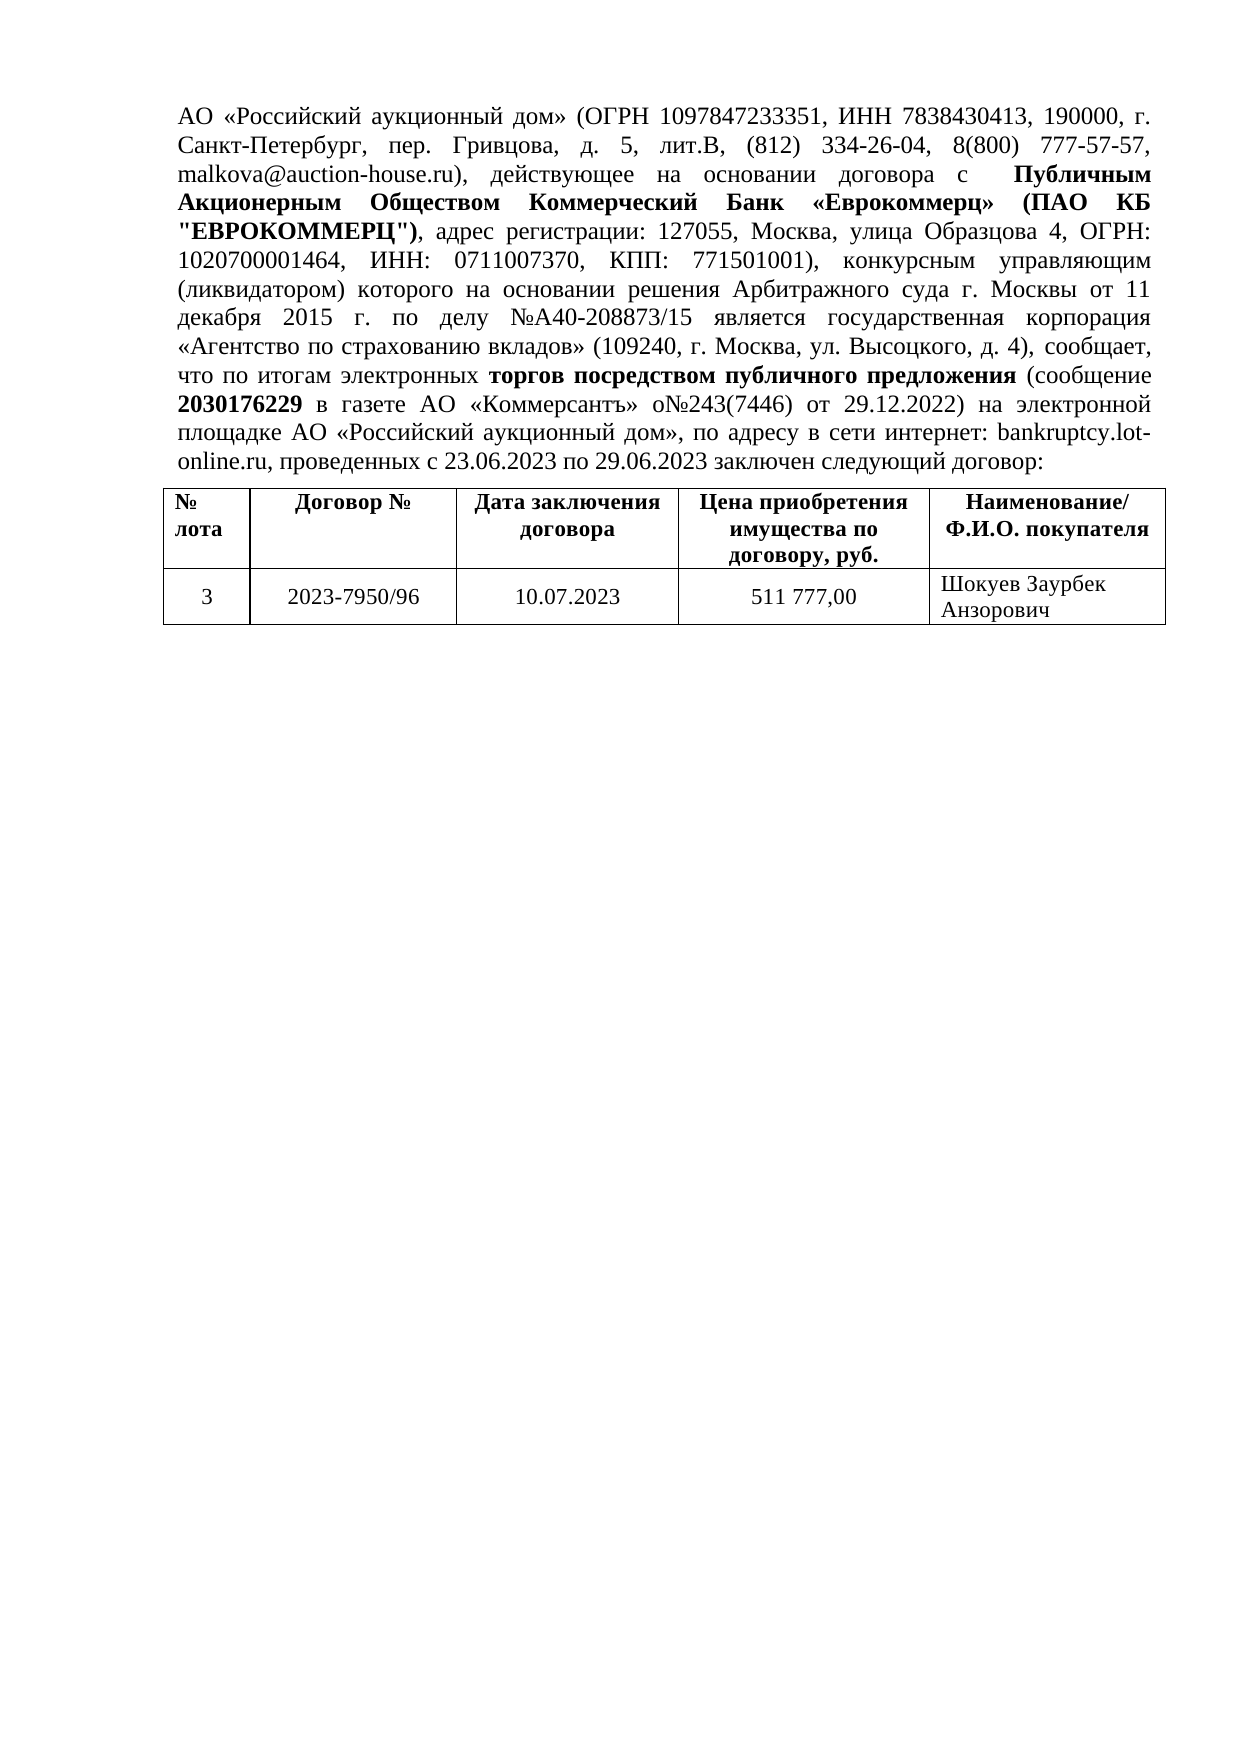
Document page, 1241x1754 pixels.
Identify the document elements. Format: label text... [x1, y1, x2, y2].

table_header Договор № [251, 489, 456, 567]
table_cell 10.07.2023 [457, 569, 678, 624]
table_cell Шокуев Заурбек Анзорович [930, 569, 1165, 624]
table_header Цена приобретения имущества по договору, руб. [679, 489, 929, 567]
table_header Дата заключения договора [457, 489, 678, 567]
table_header № лота [164, 489, 249, 567]
text АО «Российский аукционный дом» (ОГРН 1097847233351, ИНН 7838430413, 190000, г. Санкт-Петербург, пер. Гривцова, д. 5, лит.В, (812) 334-26-04, 8(800) 777-57-57, malkova@auction-house.ru), действующее на основании договора с Публичным Акционерным Обществом Коммерческий Банк «Еврокоммерц» (ПАО КБ "ЕВРОКОММЕРЦ"), адрес регистрации: 127055, Москва, улица Образцова 4, ОГРН: 1020700001464, ИНН: 0711007370, КПП: 771501001), конкурсным управляющим (ликвидатором) которого на основании решения Арбитражного суда г. Москвы от 11 декабря 2015 г. по делу №А40-208873/15 является государственная корпорация «Агентство по страхованию вкладов» (109240, г. Москва, ул. Высоцкого, д. 4), сообщает, что по итогам электронных торгов посредством публичного предложения (сообщение 2030176229 в газете АО «Коммерсантъ» о№243(7446) от 29.12.2022) на электронной площадке АО «Российский аукционный дом», по адресу в сети интернет: bankruptcy.lot-online.ru, проведенных с 23.06.2023 по 29.06.2023 заключен следующий договор: [177, 101, 1152, 475]
table_header Наименование/ Ф.И.О. покупателя [930, 489, 1165, 567]
table_cell 3 [164, 569, 249, 624]
table_cell 511 777,00 [679, 569, 929, 624]
table_cell 2023-7950/96 [251, 569, 456, 624]
